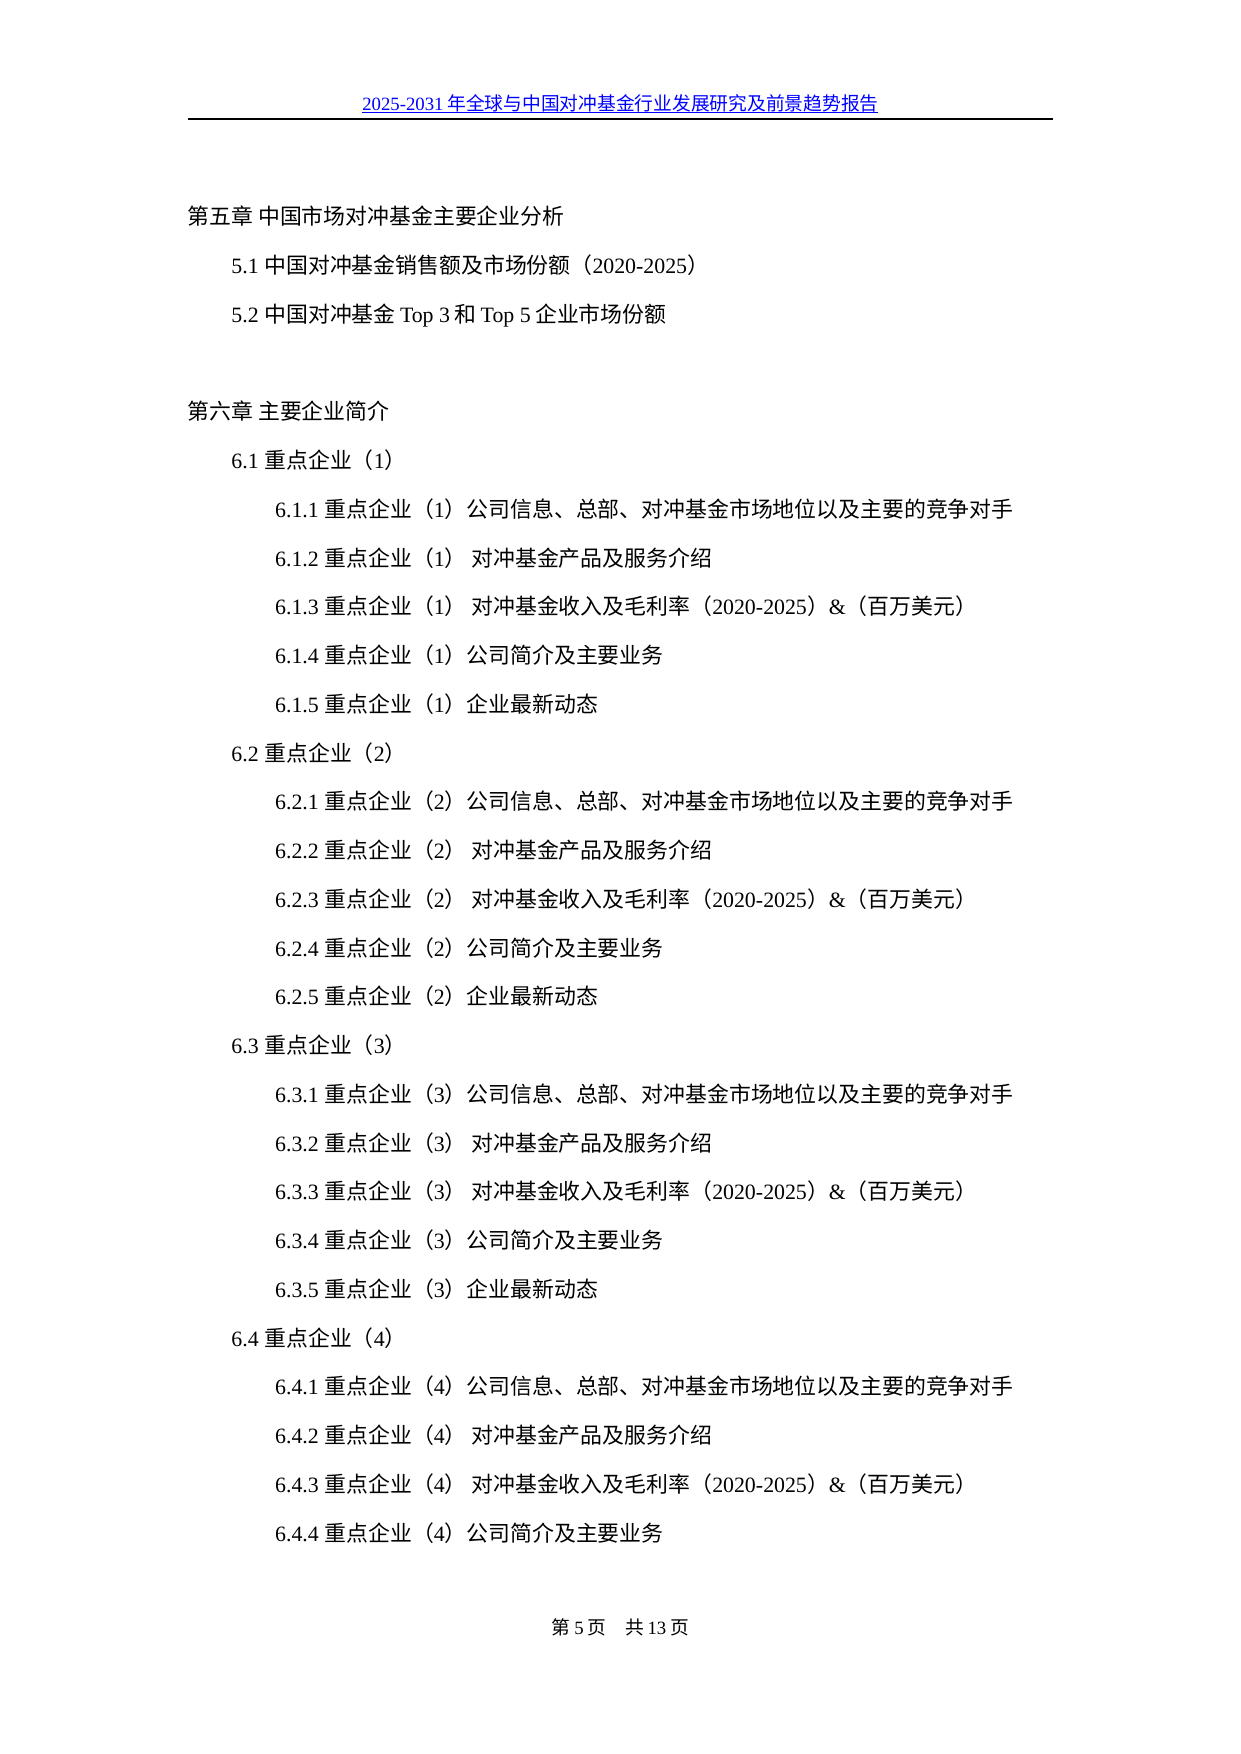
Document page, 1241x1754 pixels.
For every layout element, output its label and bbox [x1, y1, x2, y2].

text [187, 150, 1053, 1548]
